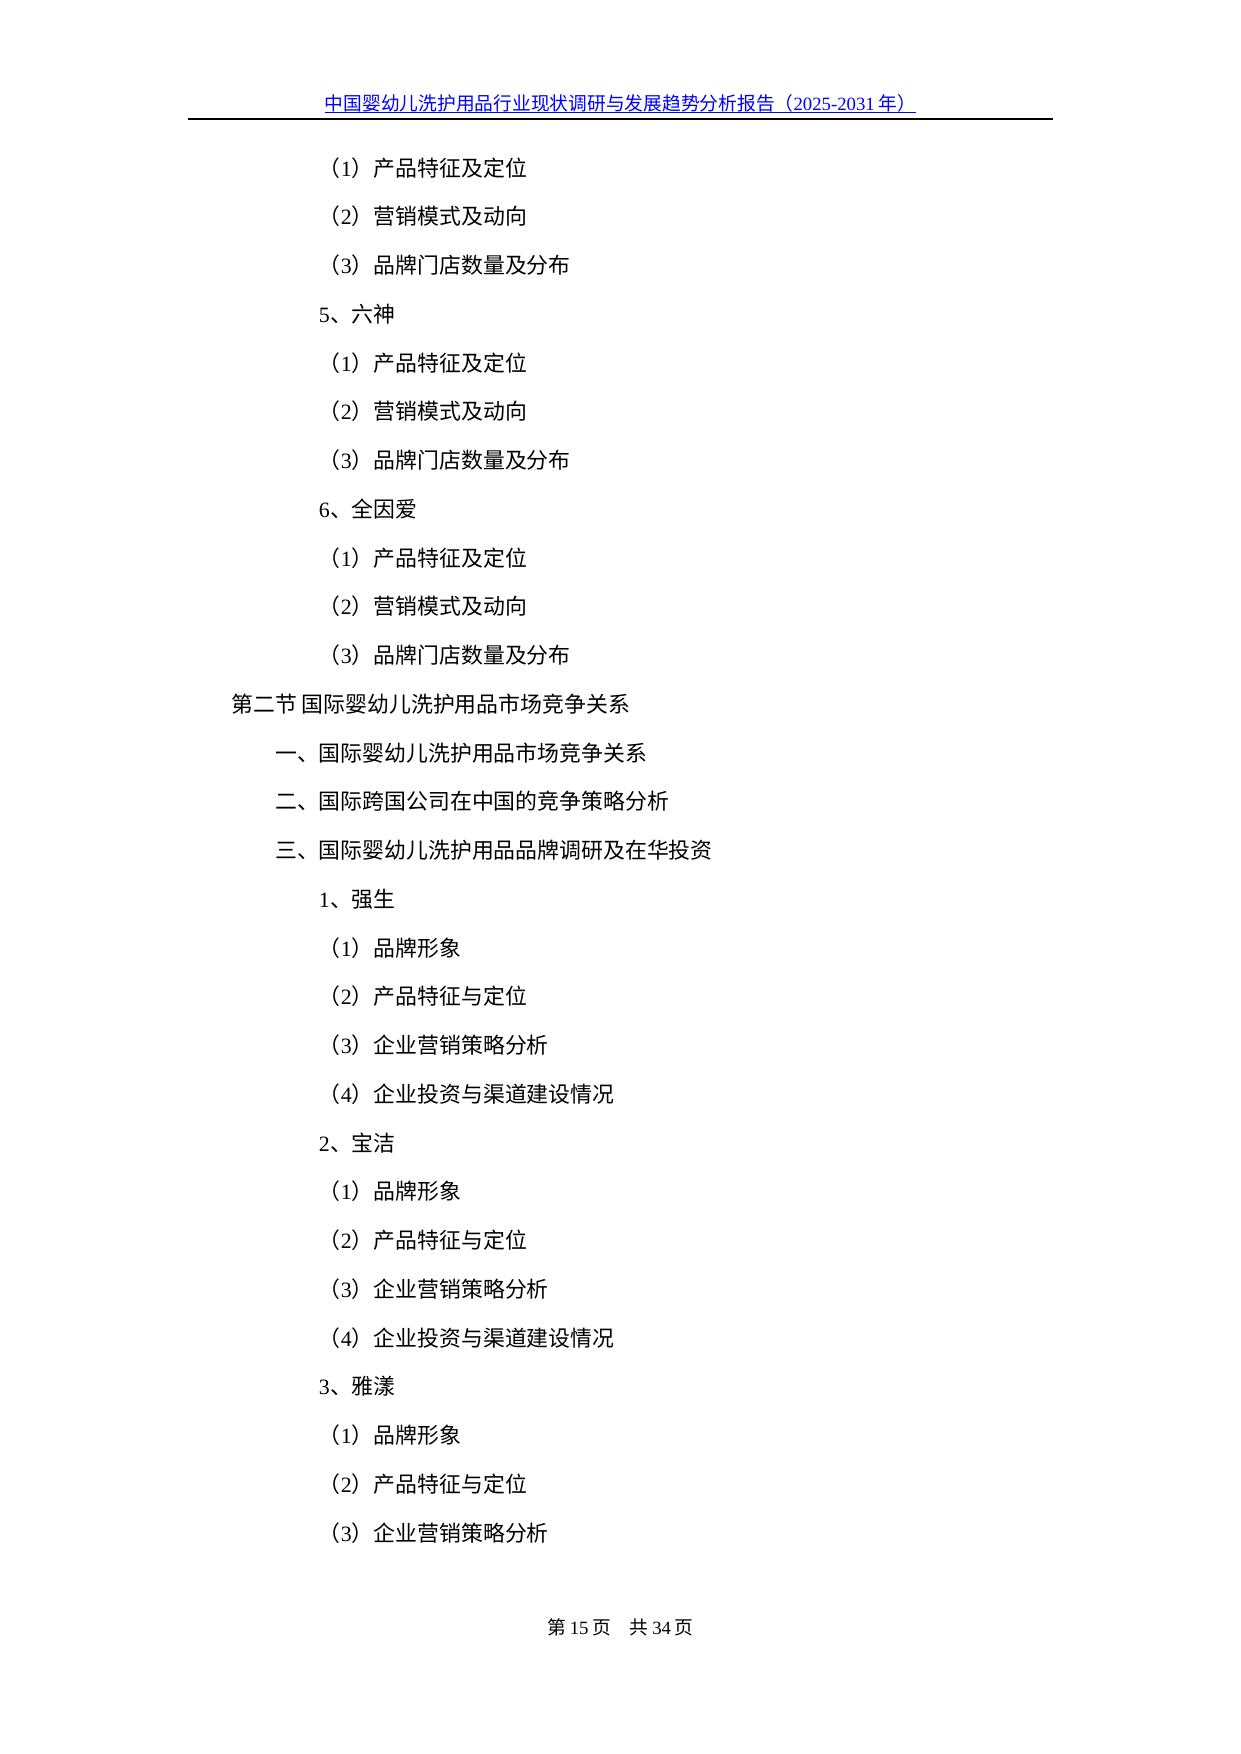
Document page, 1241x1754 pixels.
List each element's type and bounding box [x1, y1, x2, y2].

text [187, 150, 1053, 1548]
